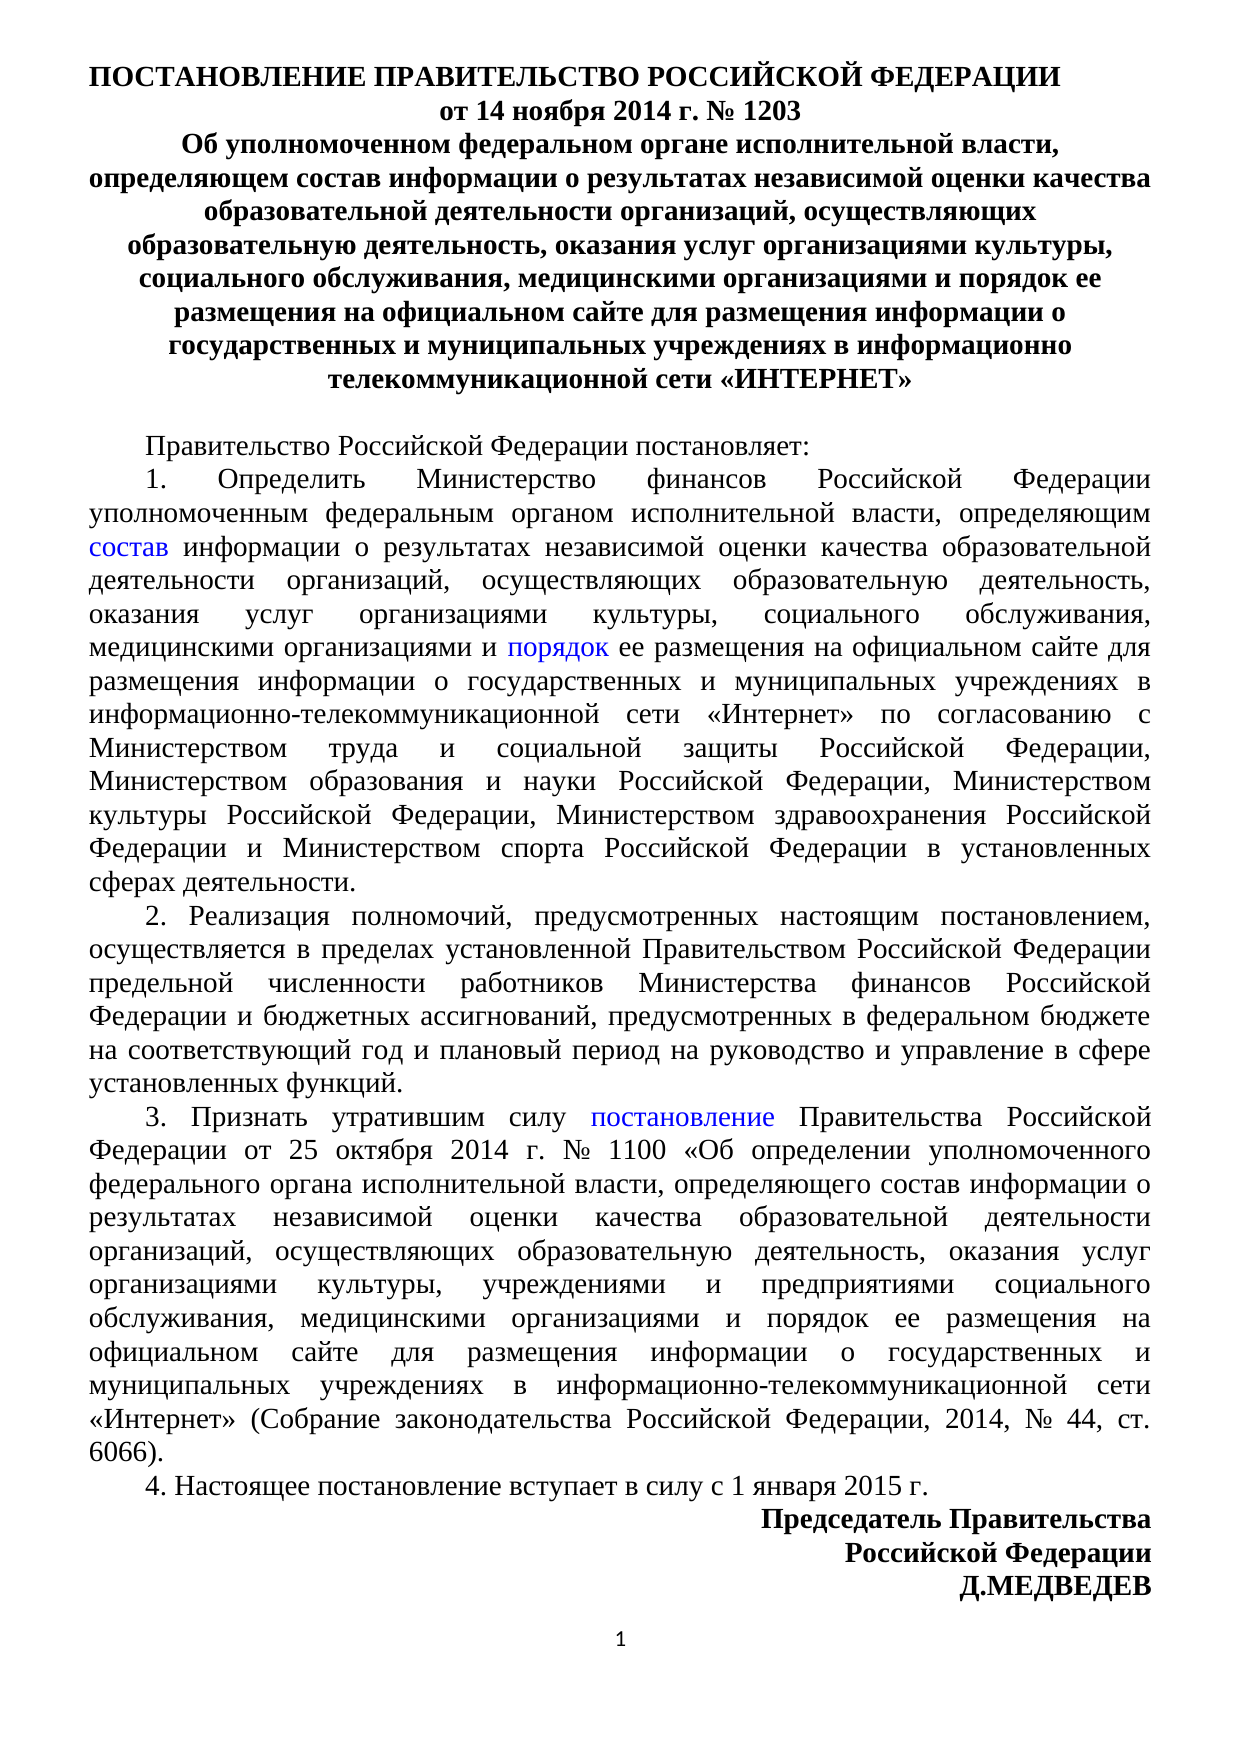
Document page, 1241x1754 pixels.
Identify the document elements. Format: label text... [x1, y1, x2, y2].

title ПОСТАНОВЛЕНИЕ ПРАВИТЕЛЬСТВО РОССИЙСКОЙ ФЕДЕРАЦИИ [89, 59, 1152, 93]
text Председатель Правительства [89, 1501, 1152, 1535]
title от 14 ноября 2014 г. № 1203 [89, 93, 1152, 126]
text Д.МЕДВЕДЕВ [89, 1568, 1152, 1602]
text Российской Федерации [89, 1535, 1152, 1568]
title Об уполномоченном федеральном органе исполнительной власти, определяющем состав информации о результатах независимой оценки качества образовательной деятельности организаций, осуществляющих образовательную деятельность, оказания услуг организациями культуры, социального обслуживания, медицинскими организациями и порядок ее размещения на официальном сайте для размещения информации о государственных и муниципальных учреждениях в информационно телекоммуникационной сети «ИНТЕРНЕТ» [89, 126, 1152, 394]
text Правительство Российской Федерации постановляет: [89, 428, 1152, 462]
text 3. Признать утратившим силу постановление Правительства Российской Федерации от 25 октября 2014 г. № 1100 «Об определении уполномоченного федерального органа исполнительной власти, определяющего состав информации о результатах независимой оценки качества образовательной деятельности организаций, осуществляющих образовательную деятельность, оказания услуг организациями культуры, учреждениями и предприятиями социального обслуживания, медицинскими организациями и порядок ее размещения на официальном сайте для размещения информации о государственных и муниципальных учреждениях в информационно-телекоммуникационной сети «Интернет» (Собрание законодательства Российской Федерации, 2014, № 44, ст. 6066). [89, 1099, 1152, 1468]
text 4. Настоящее постановление вступает в силу с 1 января 2015 г. [89, 1468, 1152, 1501]
text 2. Реализация полномочий, предусмотренных настоящим постановлением, осуществляется в пределах установленной Правительством Российской Федерации предельной численности работников Министерства финансов Российской Федерации и бюджетных ассигнований, предусмотренных в федеральном бюджете на соответствующий год и плановый период на руководство и управление в сфере установленных функций. [89, 898, 1152, 1099]
text 1. Определить Министерство финансов Российской Федерации уполномоченным федеральным органом исполнительной власти, определяющим состав информации о результатах независимой оценки качества образовательной деятельности организаций, осуществляющих образовательную деятельность, оказания услуг организациями культуры, социального обслуживания, медицинскими организациями и порядок ее размещения на официальном сайте для размещения информации о государственных и муниципальных учреждениях в информационно-телекоммуникационной сети «Интернет» по согласованию с Министерством труда и социальной защиты Российской Федерации, Министерством образования и науки Российской Федерации, Министерством культуры Российской Федерации, Министерством здравоохранения Российской Федерации и Министерством спорта Российской Федерации в установленных сферах деятельности. [89, 462, 1152, 898]
